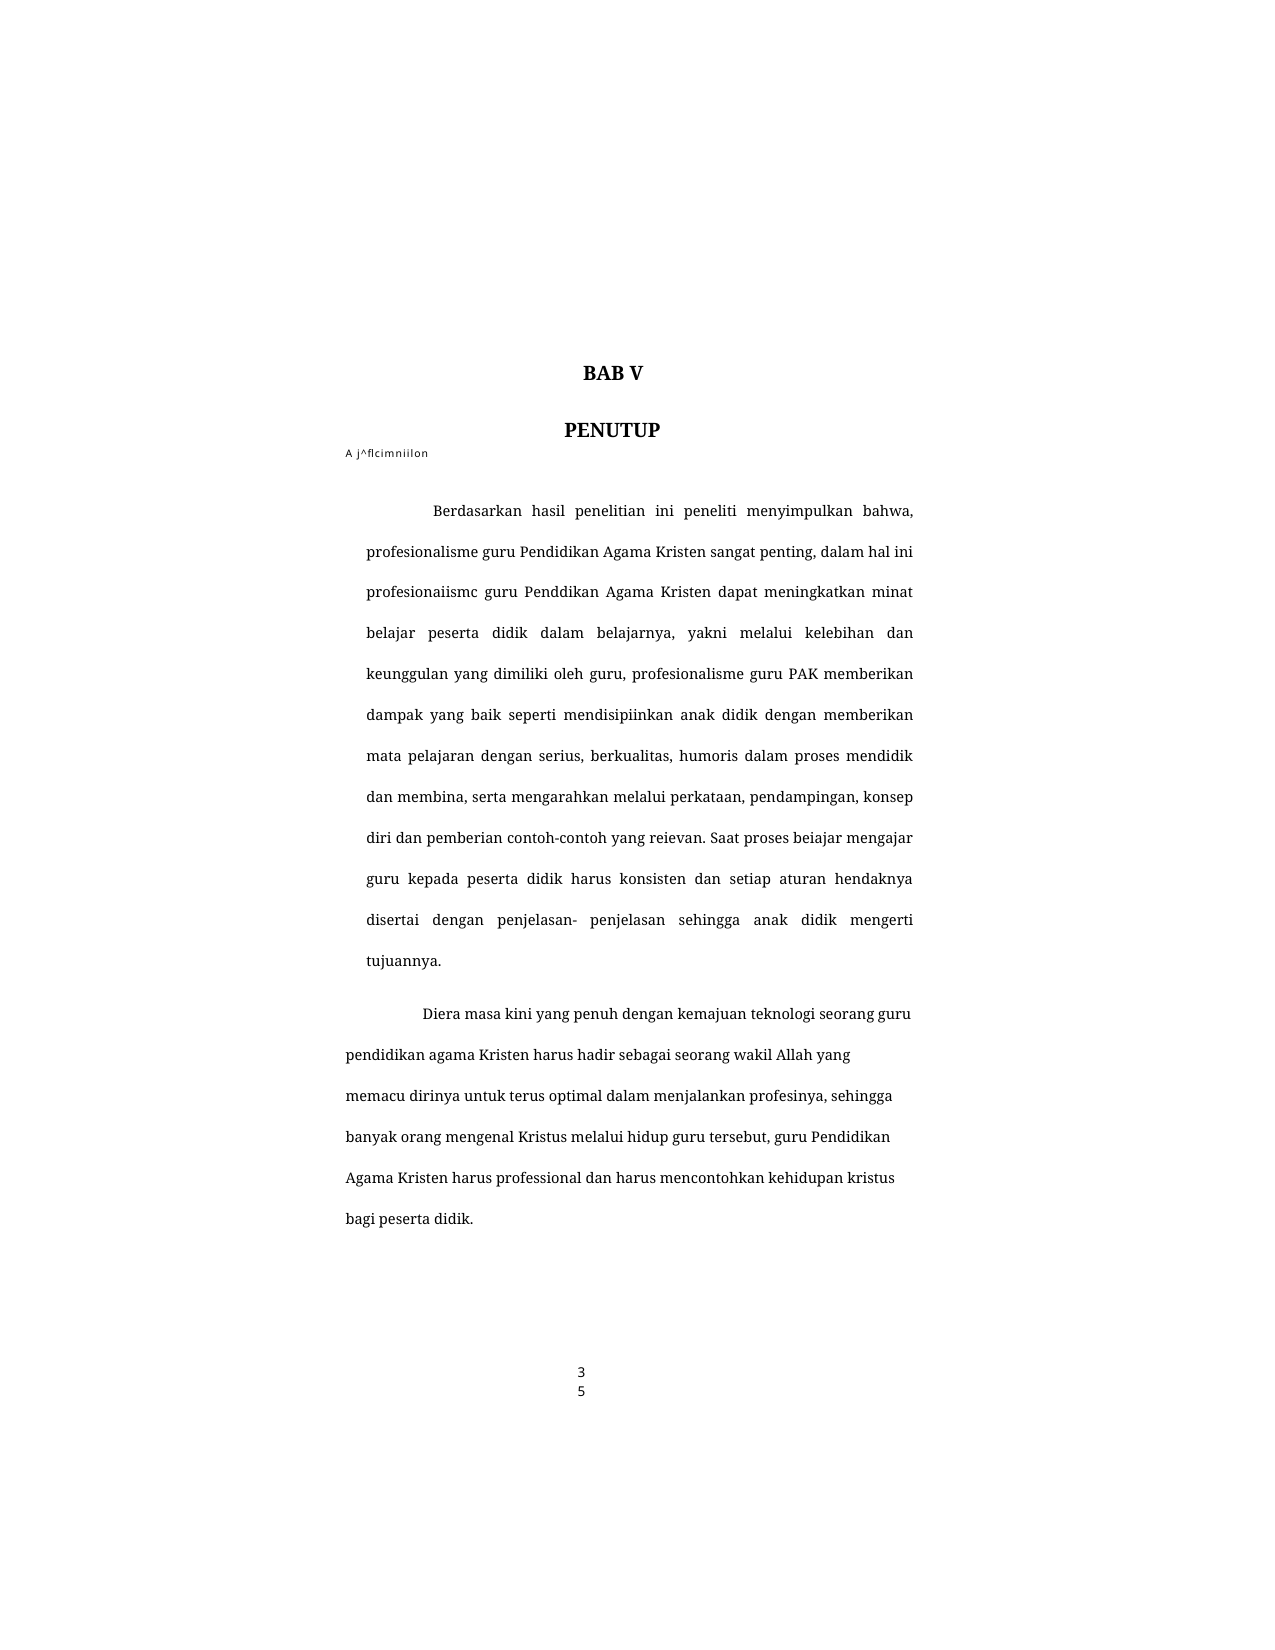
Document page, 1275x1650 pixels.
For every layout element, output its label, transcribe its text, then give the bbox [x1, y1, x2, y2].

text Berdasarkan hasil penelitian ini peneliti menyimpulkan bahwa, profesionalisme guru Pendidikan Agama Kristen sangat penting, dalam hal ini profesionaiismc guru Penddikan Agama Kristen dapat meningkatkan minat belajar peserta didik dalam belajarnya, yakni melalui kelebihan dan keunggulan yang dimiliki oleh guru, profesionalisme guru PAK memberikan dampak yang baik seperti mendisipiinkan anak didik dengan memberikan mata pelajaran dengan serius, berkualitas, humoris dalam proses mendidik dan membina, serta mengarahkan melalui perkataan, pendampingan, konsep diri dan pemberian contoh-contoh yang reievan. Saat proses beiajar mengajar guru kepada peserta didik harus konsisten dan setiap aturan hendaknya disertai dengan penjelasan- penjelasan sehingga anak didik mengerti tujuannya. [366, 483, 914, 974]
subtitle PENUTUP [564, 391, 914, 449]
subtitle BAB V [583, 334, 914, 391]
text Diera masa kini yang penuh dengan kemajuan teknologi seorang guru pendidikan agama Kristen harus hadir sebagai seorang wakil Allah yang memacu dirinya untuk terus optimal dalam menjalankan profesinya, sehingga banyak orang mengenal Kristus melalui hidup guru tersebut, guru Pendidikan Agama Kristen harus professional dan harus mencontohkan kehidupan kristus bagi peserta didik. [345, 987, 914, 1233]
